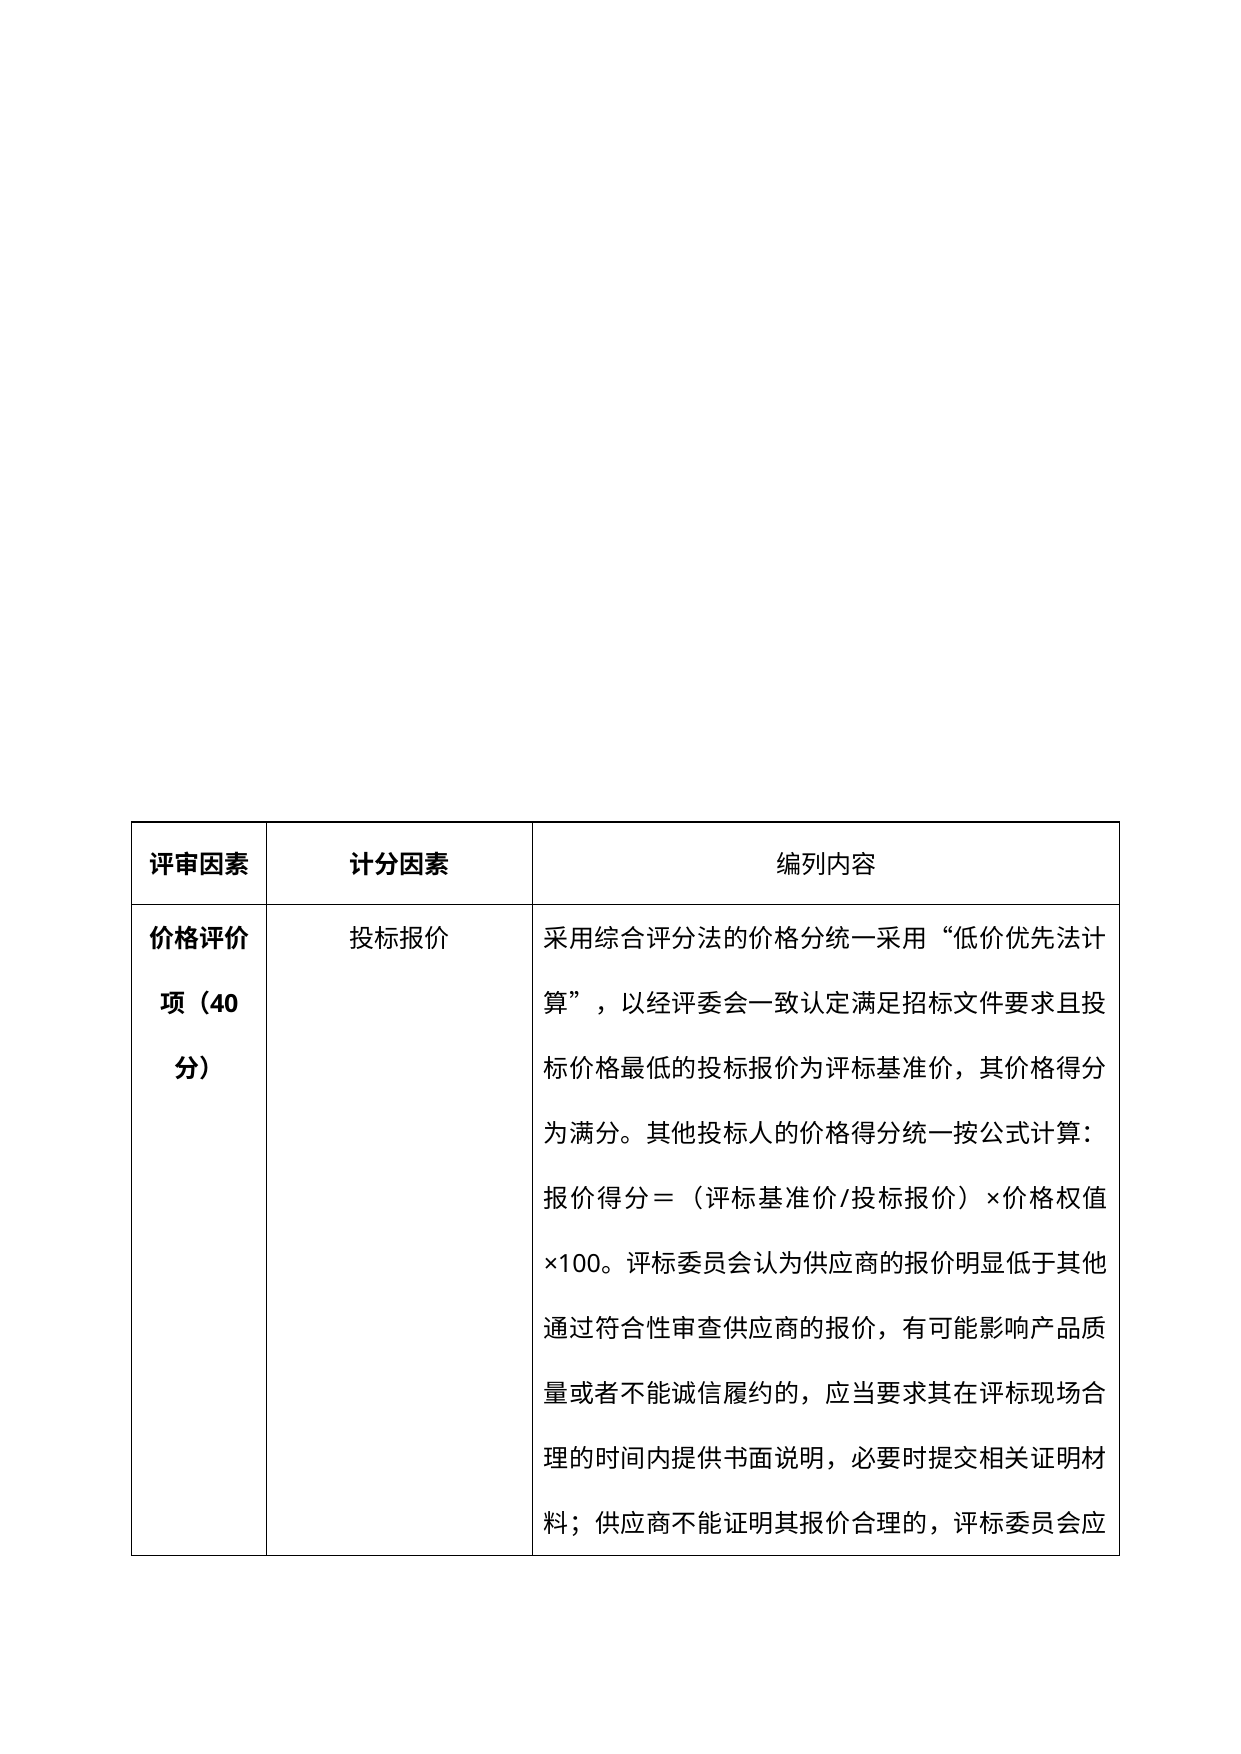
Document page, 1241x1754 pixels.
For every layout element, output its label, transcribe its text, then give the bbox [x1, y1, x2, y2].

table_header 编列内容 [533, 823, 1119, 903]
table_header 评审因素 [132, 823, 266, 903]
table_cell 价格评价项（40分） [132, 905, 266, 1554]
table_header 计分因素 [267, 823, 532, 903]
table_cell 投标报价 [267, 905, 532, 1554]
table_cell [533, 905, 1119, 1554]
